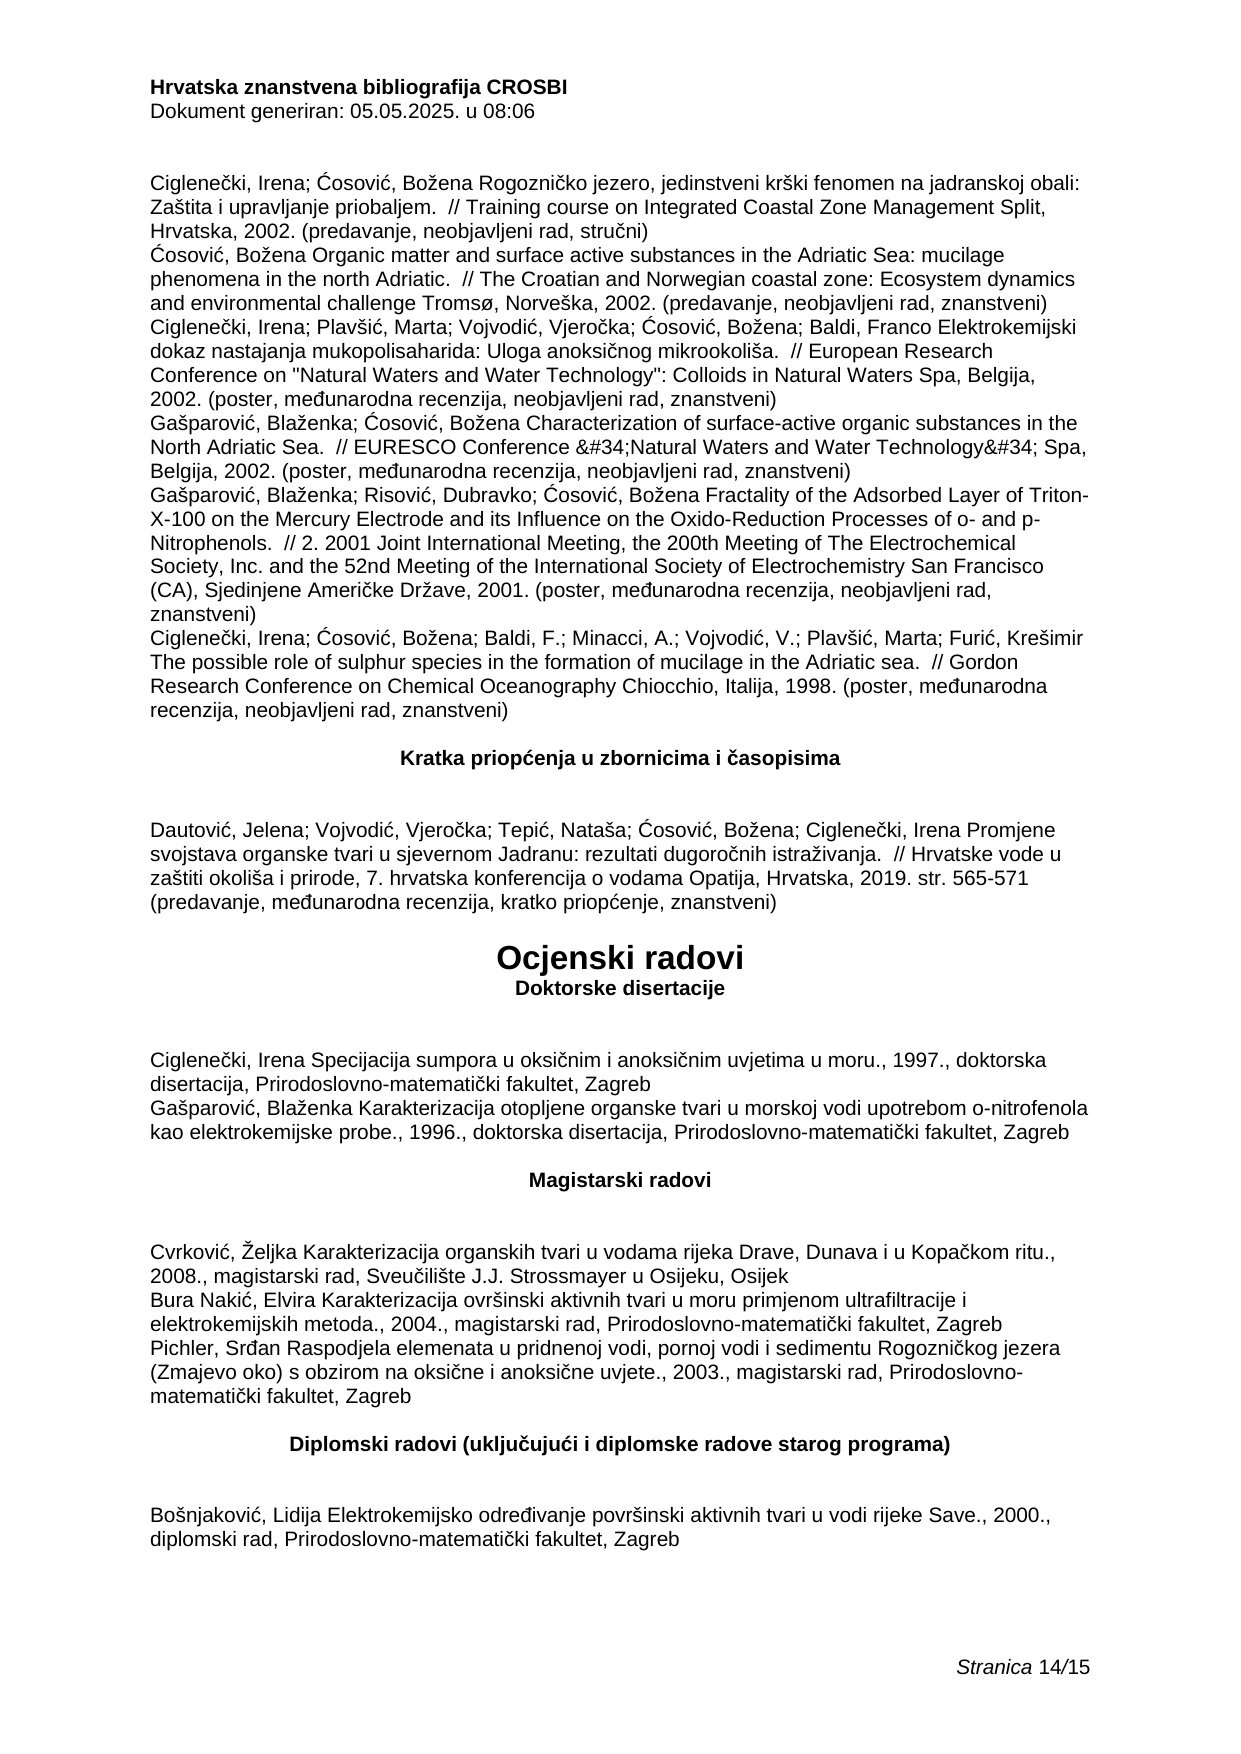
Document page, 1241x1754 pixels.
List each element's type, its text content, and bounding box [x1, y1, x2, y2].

text Ciglenečki, Irena; Ćosović, Božena; Baldi, F.; Minacci, A.; Vojvodić, V.; Plavšić, Marta; Furić, Krešimir [150, 626, 1090, 722]
subtitle Magistarski radovi [150, 1168, 1090, 1192]
text Gašparović, Blaženka; Risović, Dubravko; Ćosović, Božena [150, 482, 1090, 626]
text Ciglenečki, Irena; Plavšić, Marta; Vojvodić, Vjeročka; Ćosović, Božena; Baldi, Franco [150, 315, 1090, 411]
text Cvrković, Željka [150, 1240, 1090, 1288]
subtitle Doktorske disertacije [150, 976, 1090, 1000]
text Bošnjaković, Lidija [150, 1503, 1090, 1551]
text Ciglenečki, Irena; Ćosović, Božena [150, 171, 1090, 243]
text Gašparović, Blaženka; Ćosović, Božena [150, 411, 1090, 482]
text Bura Nakić, Elvira [150, 1288, 1090, 1336]
text Dautović, Jelena; Vojvodić, Vjeročka; Tepić, Nataša; Ćosović, Božena; Ciglenečki, Irena [150, 818, 1090, 914]
subtitle Kratka priopćenja u zbornicima i časopisima [150, 746, 1090, 770]
subtitle Diplomski radovi (uključujući i diplomske radove starog programa) [150, 1431, 1090, 1455]
text Gašparović, Blaženka [150, 1096, 1090, 1144]
text Ciglenečki, Irena [150, 1048, 1090, 1096]
text Ćosović, Božena [150, 243, 1090, 315]
subtitle Ocjenski radovi [150, 938, 1090, 976]
text Pichler, Srđan [150, 1336, 1090, 1407]
